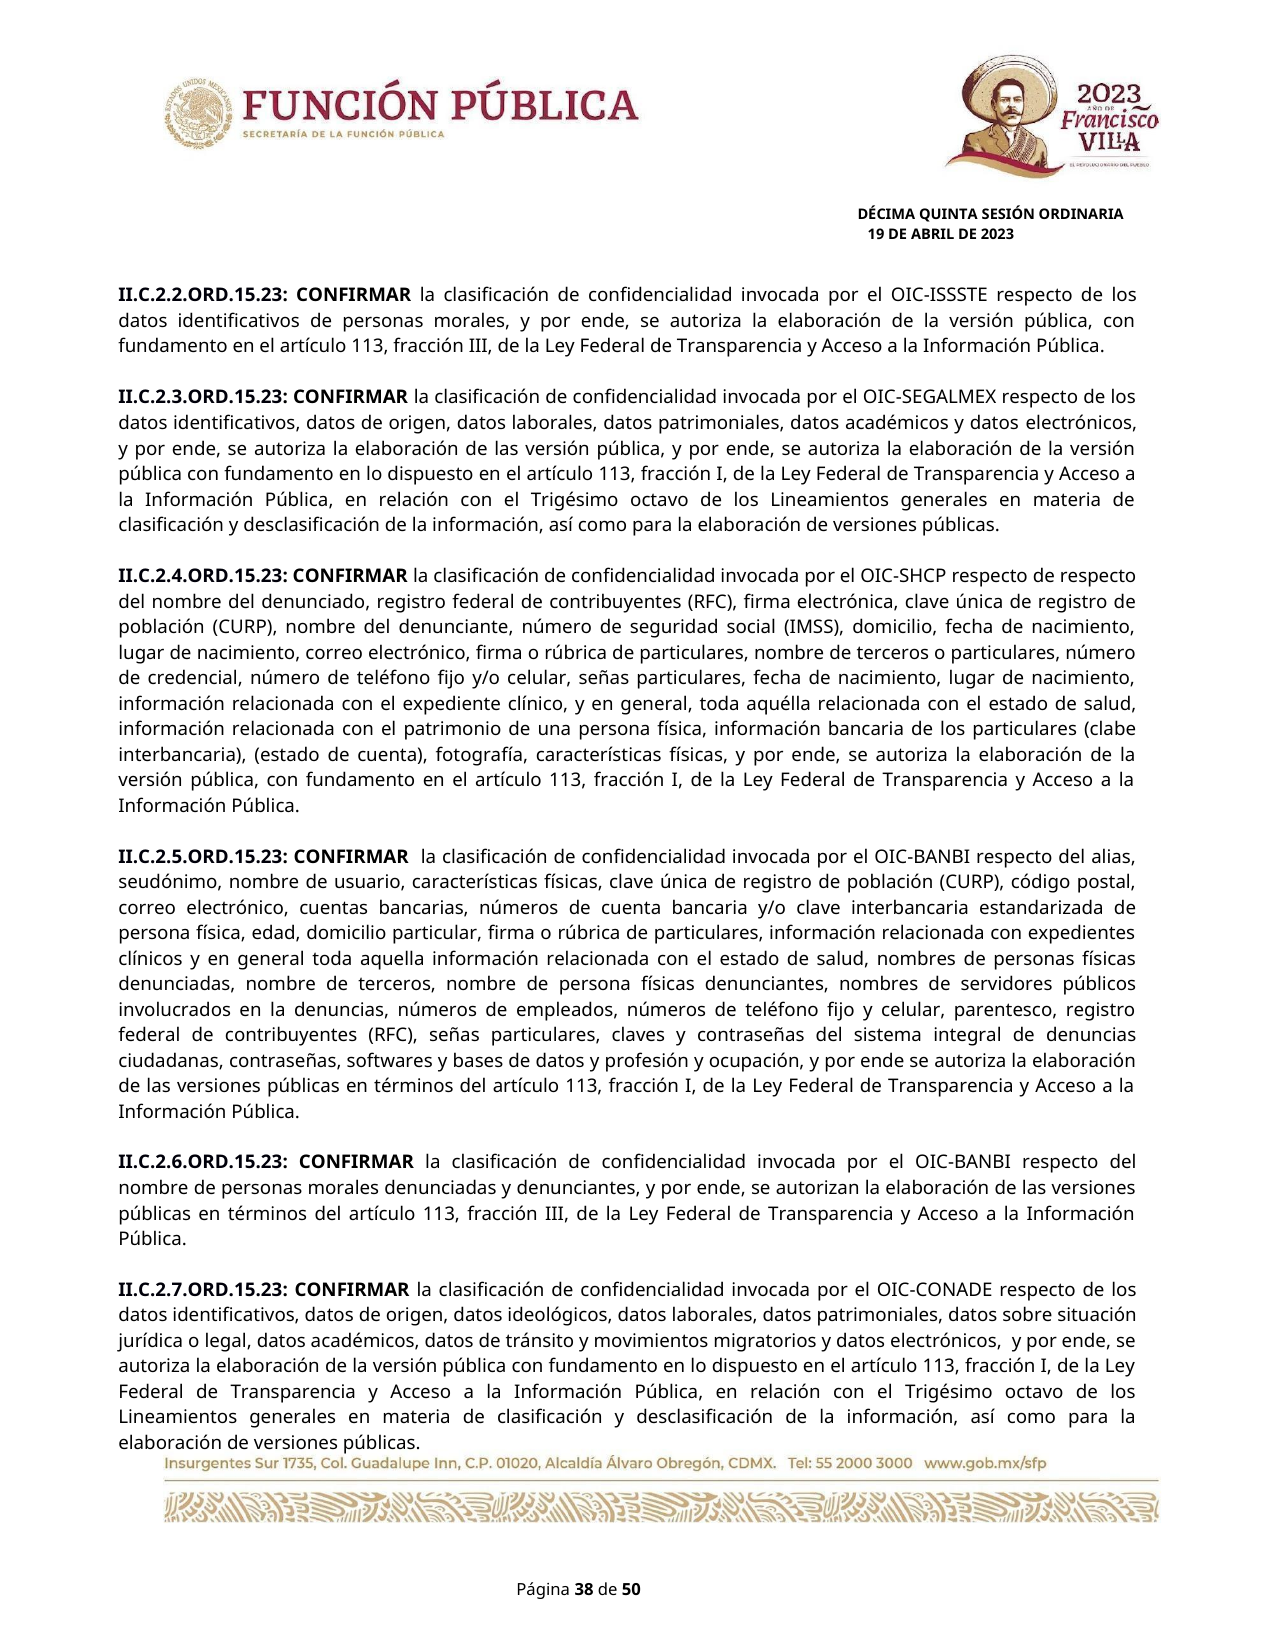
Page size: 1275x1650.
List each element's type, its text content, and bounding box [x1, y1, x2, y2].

text II.C.2.2.ORD.15.23: CONFIRMAR la clasificación de confidencialidad invocada por el OIC-ISSSTE respecto de los datos identificativos de personas morales, y por ende, se autoriza la elaboración de la versión pública, con fundamento en el artículo 113, fracción III, de la Ley Federal de Transparencia y Acceso a la Información Pública. [118, 282, 1137, 358]
text II.C.2.3.ORD.15.23: CONFIRMAR la clasificación de confidencialidad invocada por el OIC-SEGALMEX respecto de los datos identificativos, datos de origen, datos laborales, datos patrimoniales, datos académicos y datos electrónicos, y por ende, se autoriza la elaboración de las versión pública, y por ende, se autoriza la elaboración de la versión pública con fundamento en lo dispuesto en el artículo 113, fracción I, de la Ley Federal de Transparencia y Acceso a la Información Pública, en relación con el Trigésimo octavo de los Lineamientos generales en materia de clasificación y desclasificación de la información, así como para la elaboración de versiones públicas. [118, 384, 1137, 537]
text II.C.2.7.ORD.15.23: CONFIRMAR la clasificación de confidencialidad invocada por el OIC-CONADE respecto de los datos identificativos, datos de origen, datos ideológicos, datos laborales, datos patrimoniales, datos sobre situación jurídica o legal, datos académicos, datos de tránsito y movimientos migratorios y datos electrónicos, y por ende, se autoriza la elaboración de la versión pública con fundamento en lo dispuesto en el artículo 113, fracción I, de la Ley Federal de Transparencia y Acceso a la Información Pública, en relación con el Trigésimo octavo de los Lineamientos generales en materia de clasificación y desclasificación de la información, así como para la elaboración de versiones públicas. [118, 1276, 1137, 1454]
picture [51, 9, 1263, 1610]
text II.C.2.6.ORD.15.23: CONFIRMAR la clasificación de confidencialidad invocada por el OIC-BANBI respecto del nombre de personas morales denunciadas y denunciantes, y por ende, se autorizan la elaboración de las versiones públicas en términos del artículo 113, fracción III, de la Ley Federal de Transparencia y Acceso a la Información Pública. [118, 1149, 1137, 1251]
text II.C.2.5.ORD.15.23: CONFIRMAR la clasificación de confidencialidad invocada por el OIC-BANBI respecto del alias, seudónimo, nombre de usuario, características físicas, clave única de registro de población (CURP), código postal, correo electrónico, cuentas bancarias, números de cuenta bancaria y/o clave interbancaria estandarizada de persona física, edad, domicilio particular, firma o rúbrica de particulares, información relacionada con expedientes clínicos y en general toda aquella información relacionada con el estado de salud, nombres de personas físicas denunciadas, nombre de terceros, nombre de persona físicas denunciantes, nombres de servidores públicos involucrados en la denuncias, números de empleados, números de teléfono fijo y celular, parentesco, registro federal de contribuyentes (RFC), señas particulares, claves y contraseñas del sistema integral de denuncias ciudadanas, contraseñas, softwares y bases de datos y profesión y ocupación, y por ende se autoriza la elaboración de las versiones públicas en términos del artículo 113, fracción I, de la Ley Federal de Transparencia y Acceso a la Información Pública. [118, 843, 1137, 1124]
text II.C.2.4.ORD.15.23: CONFIRMAR la clasificación de confidencialidad invocada por el OIC-SHCP respecto de respecto del nombre del denunciado, registro federal de contribuyentes (RFC), firma electrónica, clave única de registro de población (CURP), nombre del denunciante, número de seguridad social (IMSS), domicilio, fecha de nacimiento, lugar de nacimiento, correo electrónico, firma o rúbrica de particulares, nombre de terceros o particulares, número de credencial, número de teléfono fijo y/o celular, señas particulares, fecha de nacimiento, lugar de nacimiento, información relacionada con el expediente clínico, y en general, toda aquélla relacionada con el estado de salud, información relacionada con el patrimonio de una persona física, información bancaria de los particulares (clabe interbancaria), (estado de cuenta), fotografía, características físicas, y por ende, se autoriza la elaboración de la versión pública, con fundamento en el artículo 113, fracción I, de la Ley Federal de Transparencia y Acceso a la Información Pública. [118, 562, 1137, 818]
